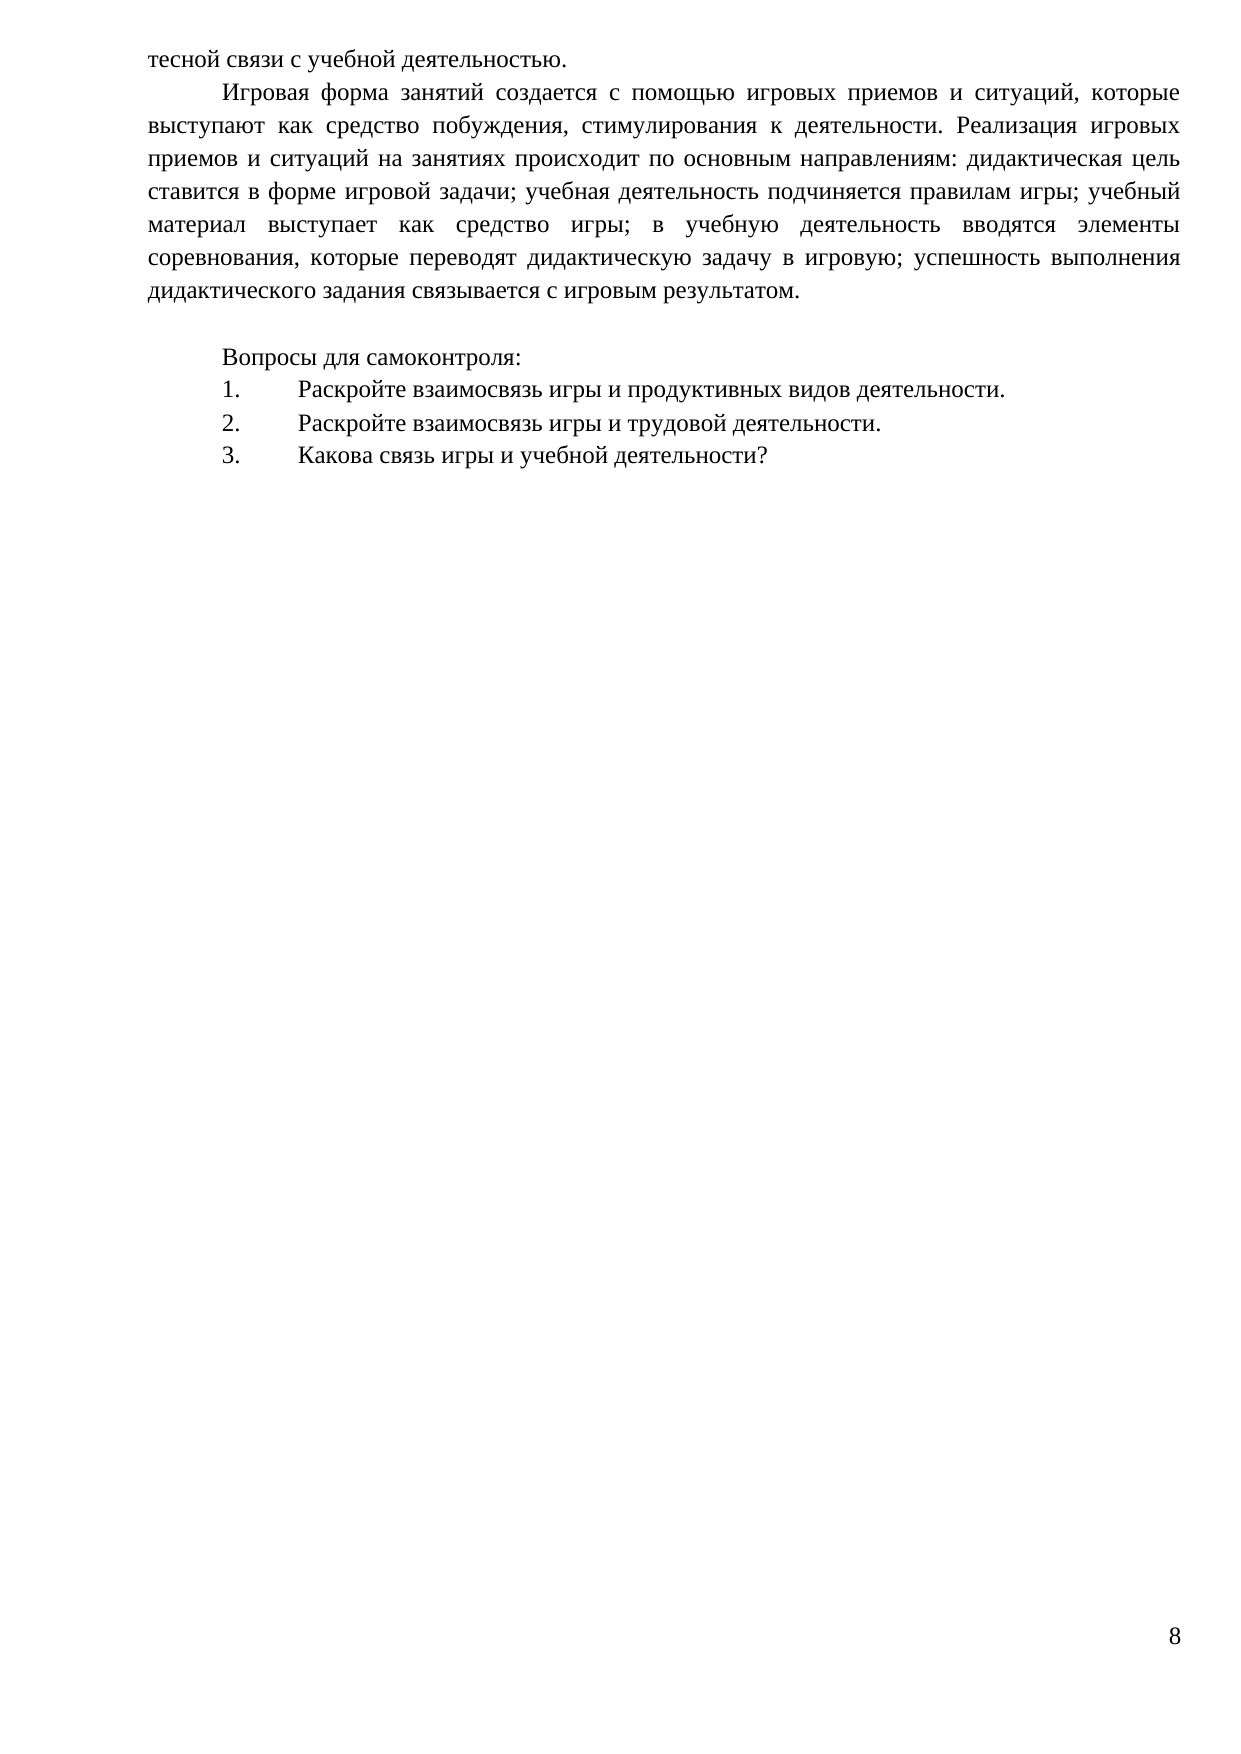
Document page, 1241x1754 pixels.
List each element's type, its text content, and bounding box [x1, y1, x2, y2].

list Какова связь игры и учебной деятельности? [148, 441, 1181, 469]
text Вопросы для самоконтроля: [148, 342, 1181, 370]
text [148, 44, 1181, 73]
list Раскройте взаимосвязь игры и продуктивных видов деятельности. [148, 374, 1181, 403]
text Игровая форма занятий создается с помощью игровых приемов и ситуаций, которые выступают как средство побуждения, стимулирования к деятельности. Реализация игровых приемов и ситуаций на занятиях происходит по основным направлениям: дидактическая цель ставится в форме игровой задачи; учебная деятельность подчиняется правилам игры; учебный материал выступает как средство игры; в учебную деятельность вводятся элементы соревнования, которые переводят дидактическую задачу в игровую; успешность выполнения дидактического задания связывается с игровым результатом. [148, 77, 1181, 304]
list Раскройте взаимосвязь игры и трудовой деятельности. [148, 408, 1181, 436]
